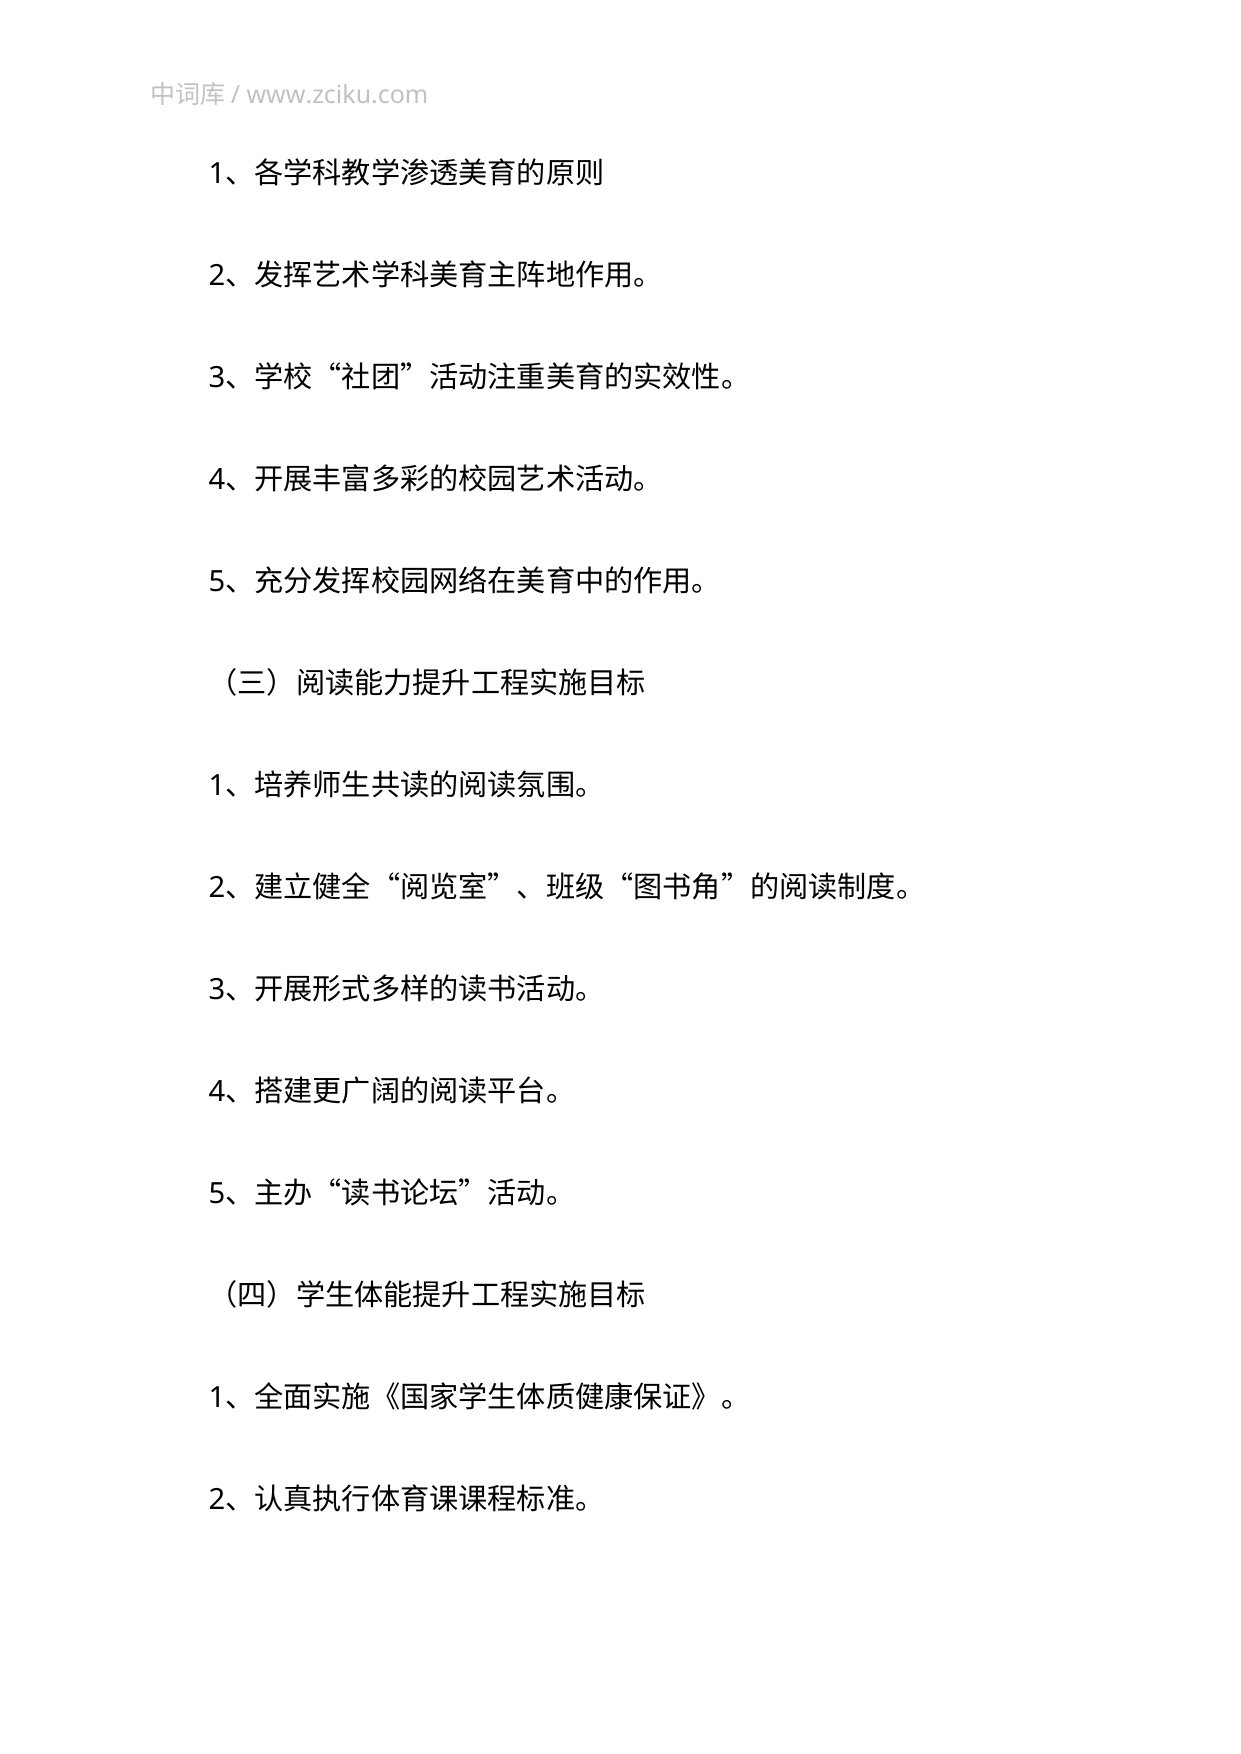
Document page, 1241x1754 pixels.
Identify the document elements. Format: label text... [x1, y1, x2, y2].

text 5、主办“读书论坛”活动。 [150, 1169, 1090, 1212]
text 1、各学科教学渗透美育的原则 [150, 150, 1090, 192]
text 3、开展形式多样的读书活动。 [150, 966, 1090, 1008]
text 5、充分发挥校园网络在美育中的作用。 [150, 558, 1090, 600]
text 4、搭建更广阔的阅读平台。 [150, 1068, 1090, 1110]
text 1、全面实施《国家学生体质健康保证》。 [150, 1373, 1090, 1416]
text 2、认真执行体育课课程标准。 [150, 1475, 1090, 1518]
text 2、建立健全“阅览室”、班级“图书角”的阅读制度。 [150, 864, 1090, 906]
text 2、发挥艺术学科美育主阵地作用。 [150, 252, 1090, 294]
text 3、学校“社团”活动注重美育的实效性。 [150, 354, 1090, 396]
text （四）学生体能提升工程实施目标 [150, 1272, 1090, 1314]
text （三）阅读能力提升工程实施目标 [150, 660, 1090, 702]
text 4、开展丰富多彩的校园艺术活动。 [150, 456, 1090, 498]
text 1、培养师生共读的阅读氛围。 [150, 762, 1090, 804]
